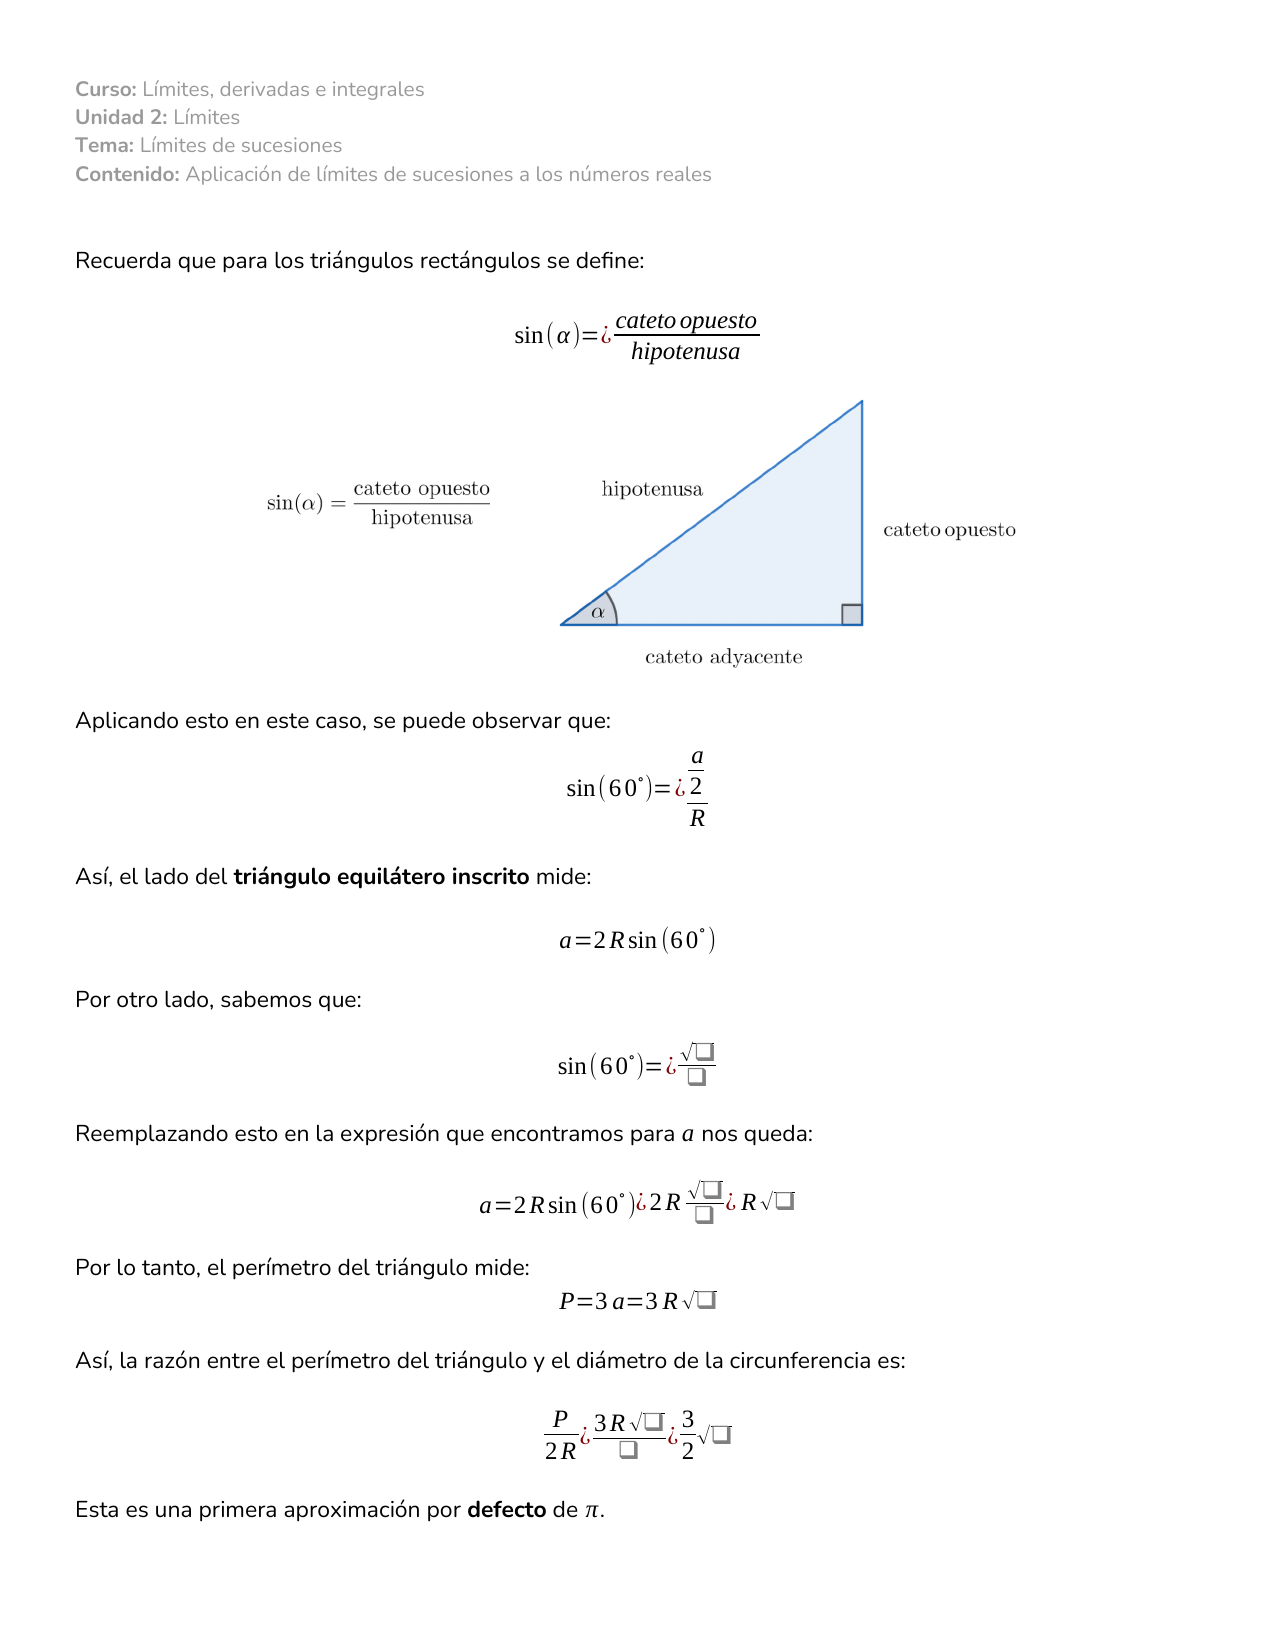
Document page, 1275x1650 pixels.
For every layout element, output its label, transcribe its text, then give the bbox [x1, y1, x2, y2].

text Así, la razón entre el perímetro del triángulo y el diámetro de la circunferencia es: [75, 1345, 1200, 1376]
picture [248, 394, 1027, 677]
text Esta es una primera aproximación por defecto de . [75, 1494, 1200, 1525]
text Así, el lado del triángulo equilátero inscrito mide: [75, 861, 1200, 892]
text Por lo tanto, el perímetro del triángulo mide: [75, 1252, 1200, 1283]
text Por otro lado, sabemos que: [75, 984, 1200, 1015]
text Aplicando esto en este caso, se puede observar que: [75, 706, 1200, 737]
text Recuerda que para los triángulos rectángulos se define: [75, 245, 1200, 276]
text Reemplazando esto en la expresión que encontramos para nos queda: [75, 1118, 1200, 1149]
